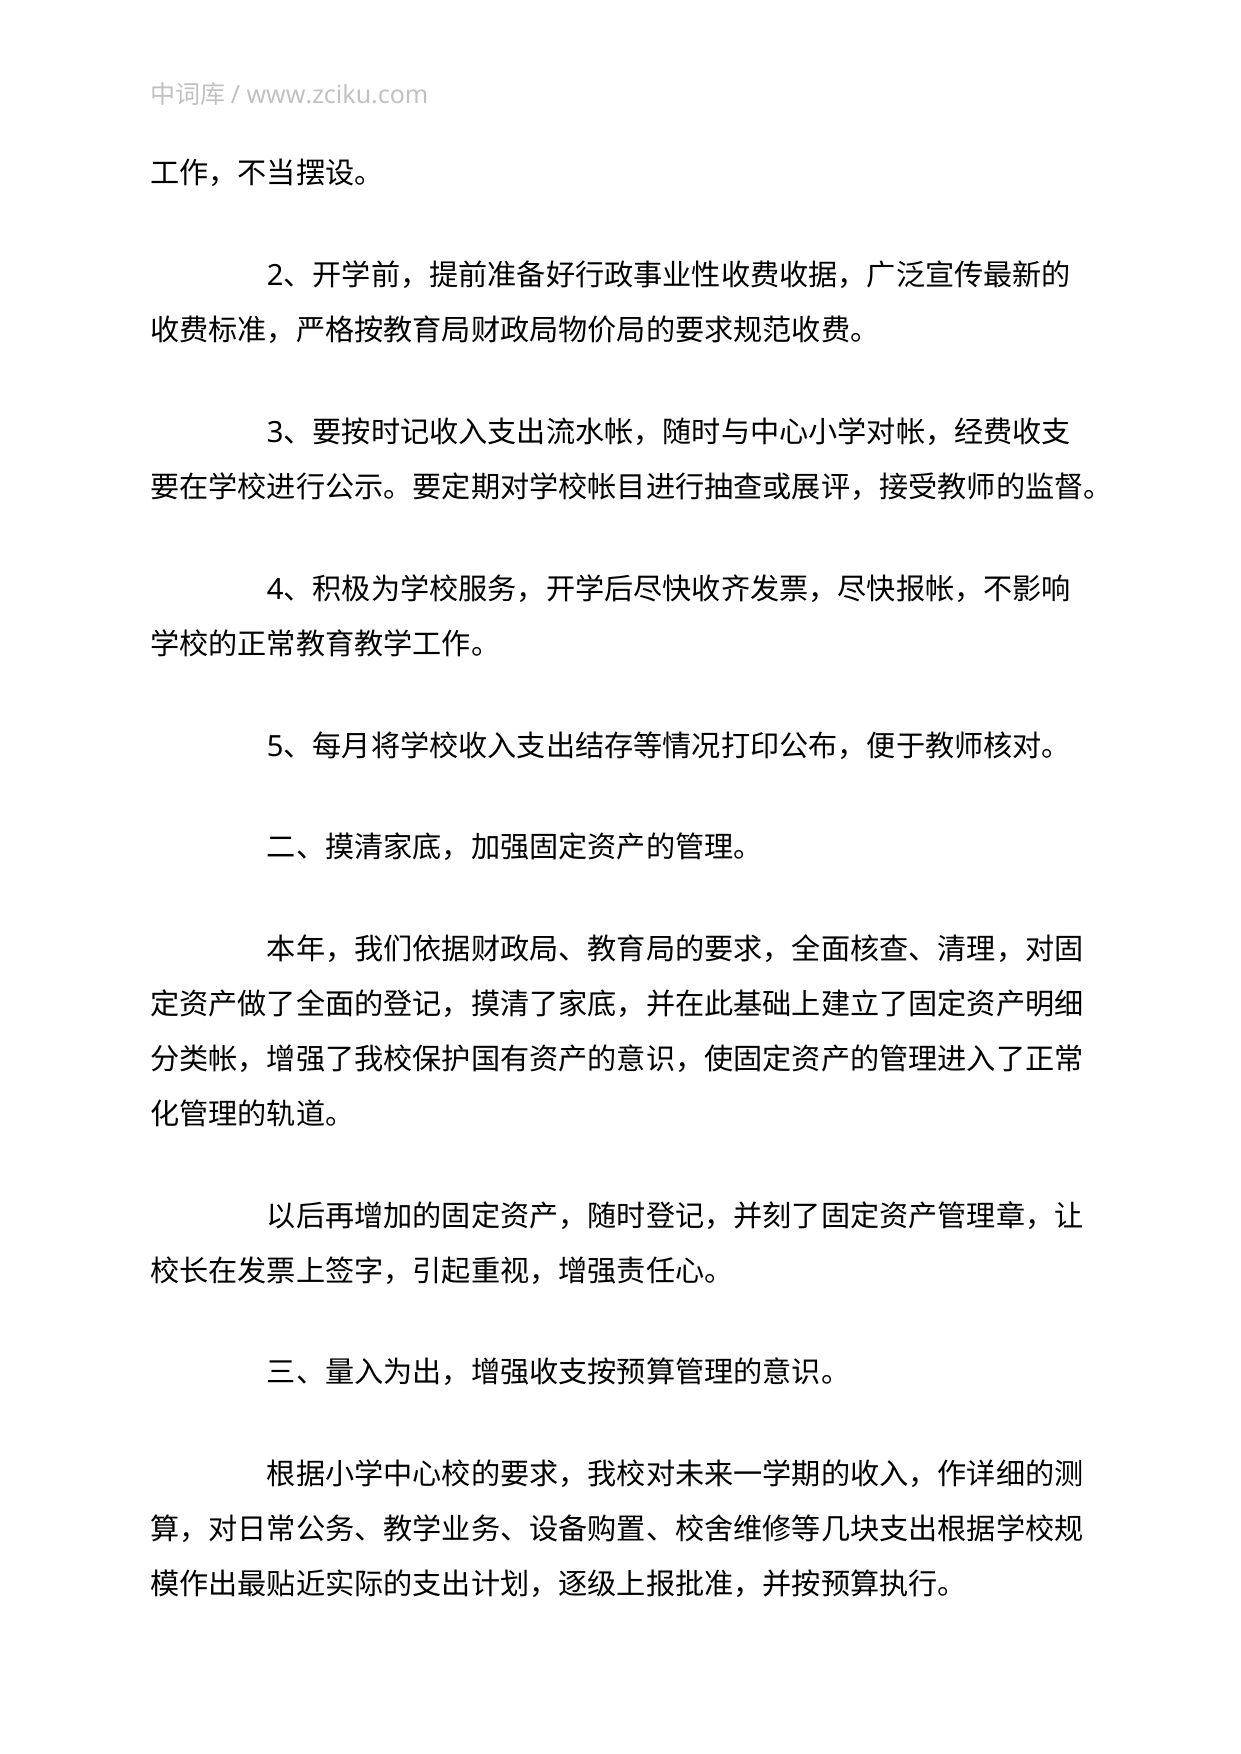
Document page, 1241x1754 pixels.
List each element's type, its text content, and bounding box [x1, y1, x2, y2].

text 4、积极为学校服务，开学后尽快收齐发票，尽快报帐，不影响学校的正常教育教学工作。 [150, 565, 1090, 663]
text 2、开学前，提前准备好行政事业性收费收据，广泛宣传最新的收费标准，严格按教育局财政局物价局的要求规范收费。 [150, 252, 1090, 349]
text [150, 150, 1090, 192]
text 以后再增加的固定资产，随时登记，并刻了固定资产管理章，让校长在发票上签字，引起重视，增强责任心。 [150, 1192, 1090, 1289]
text 本年，我们依据财政局、教育局的要求，全面核查、清理，对固定资产做了全面的登记，摸清了家底，并在此基础上建立了固定资产明细分类帐，增强了我校保护国有资产的意识，使固定资产的管理进入了正常化管理的轨道。 [150, 926, 1090, 1133]
text 三、量入为出，增强收支按预算管理的意识。 [150, 1349, 1090, 1391]
text 二、摸清家底，加强固定资产的管理。 [150, 824, 1090, 866]
text 3、要按时记收入支出流水帐，随时与中心小学对帐，经费收支要在学校进行公示。要定期对学校帐目进行抽查或展评，接受教师的监督。 [150, 408, 1090, 506]
text 根据小学中心校的要求，我校对未来一学期的收入，作详细的测算，对日常公务、教学业务、设备购置、校舍维修等几块支出根据学校规模作出最贴近实际的支出计划，逐级上报批准，并按预算执行。 [150, 1451, 1090, 1603]
text 5、每月将学校收入支出结存等情况打印公布，便于教师核对。 [150, 722, 1090, 764]
